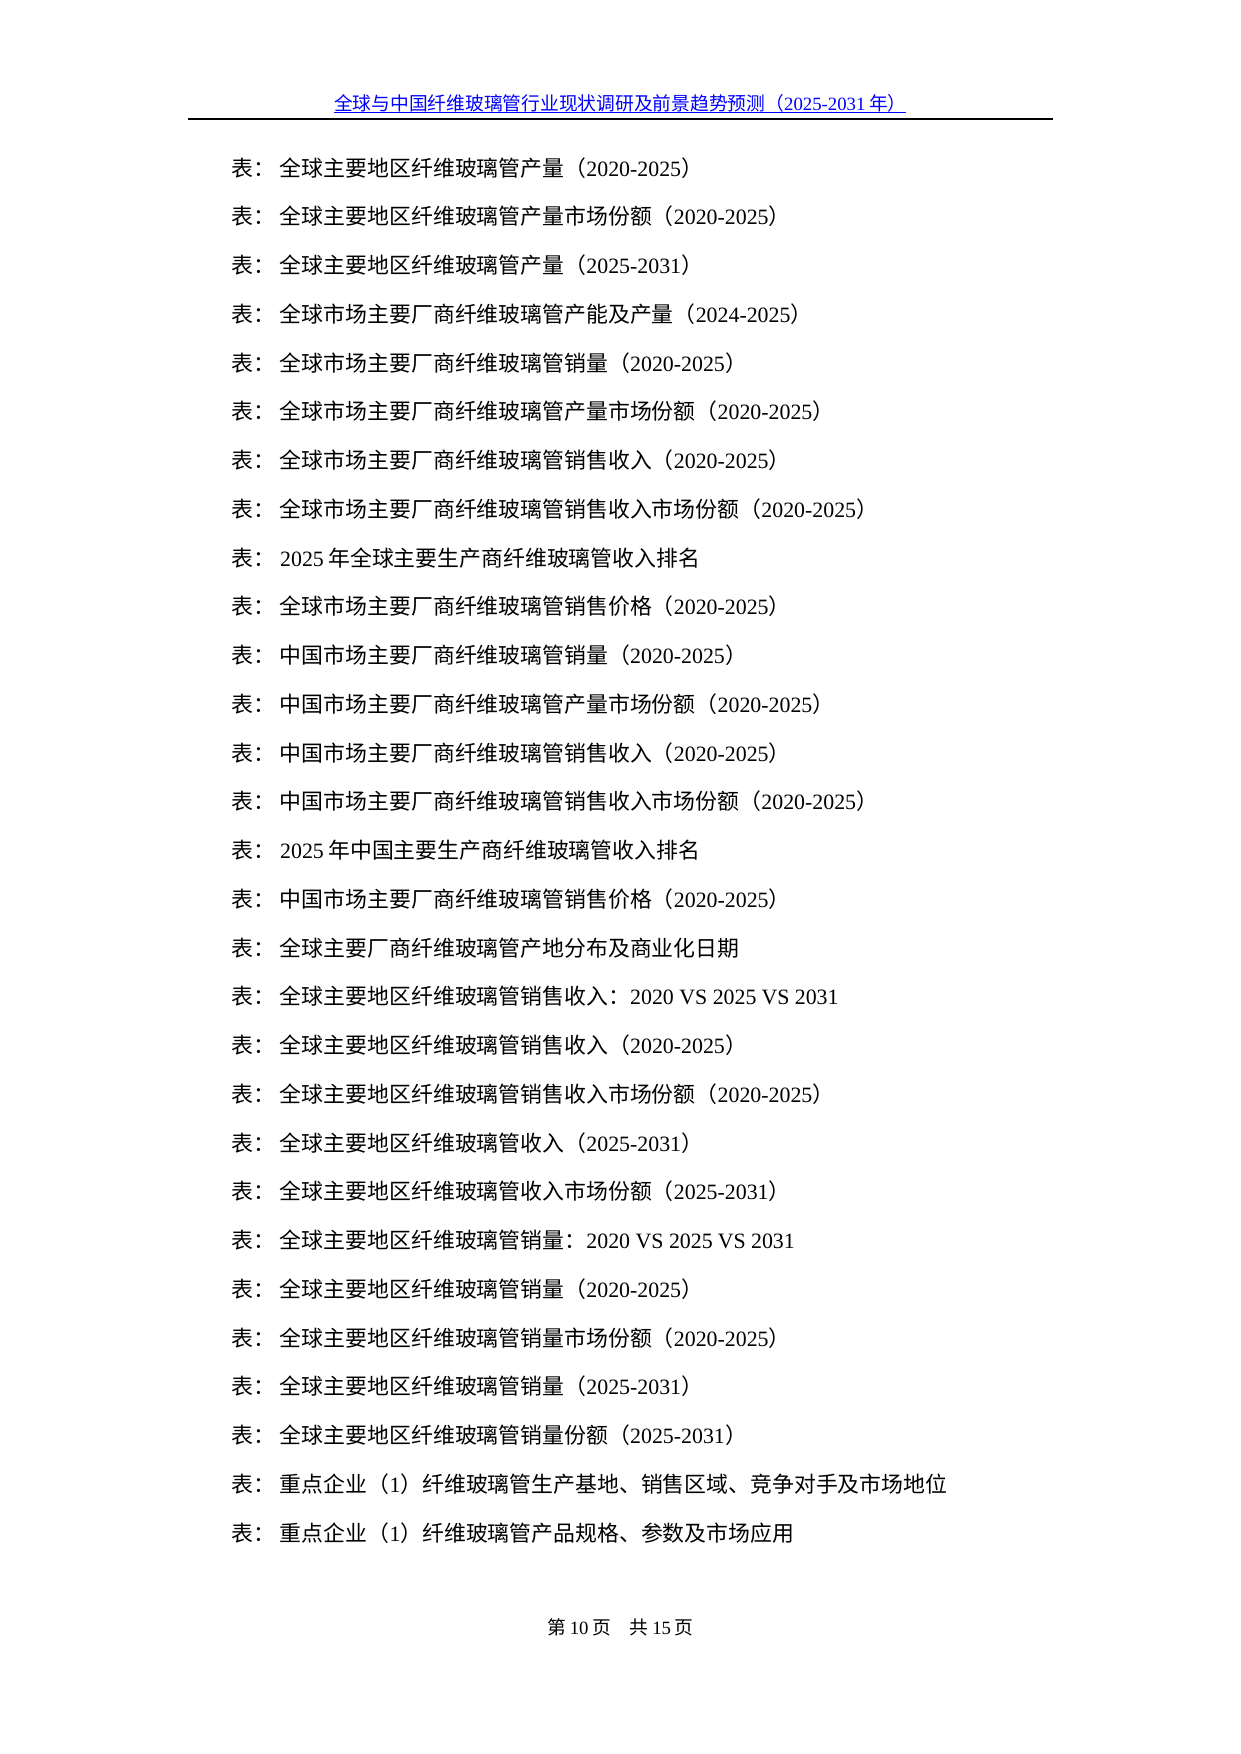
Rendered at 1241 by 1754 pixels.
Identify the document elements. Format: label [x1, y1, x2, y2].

text [187, 150, 1053, 1548]
